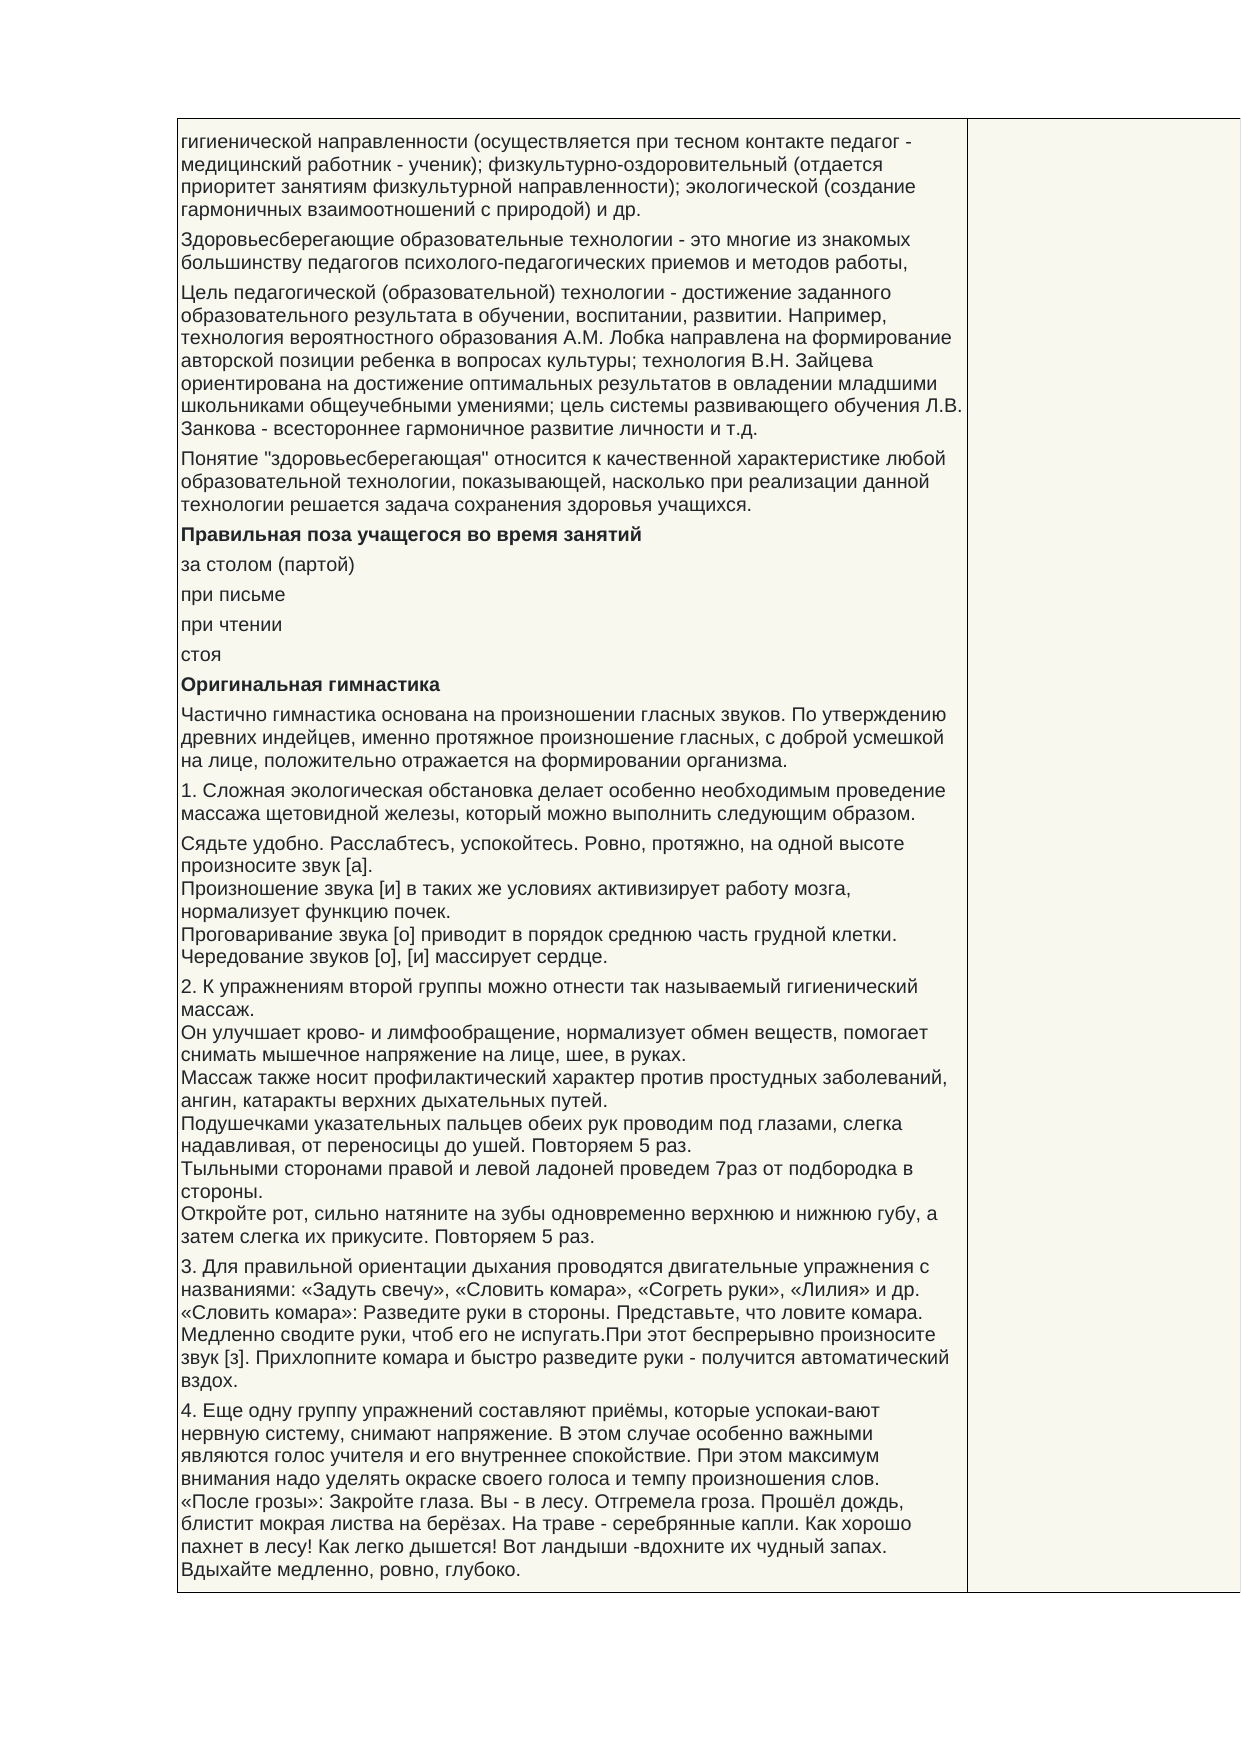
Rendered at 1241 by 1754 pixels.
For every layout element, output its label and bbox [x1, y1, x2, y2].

table_header [968, 119, 1240, 1591]
table_header [178, 119, 967, 1591]
